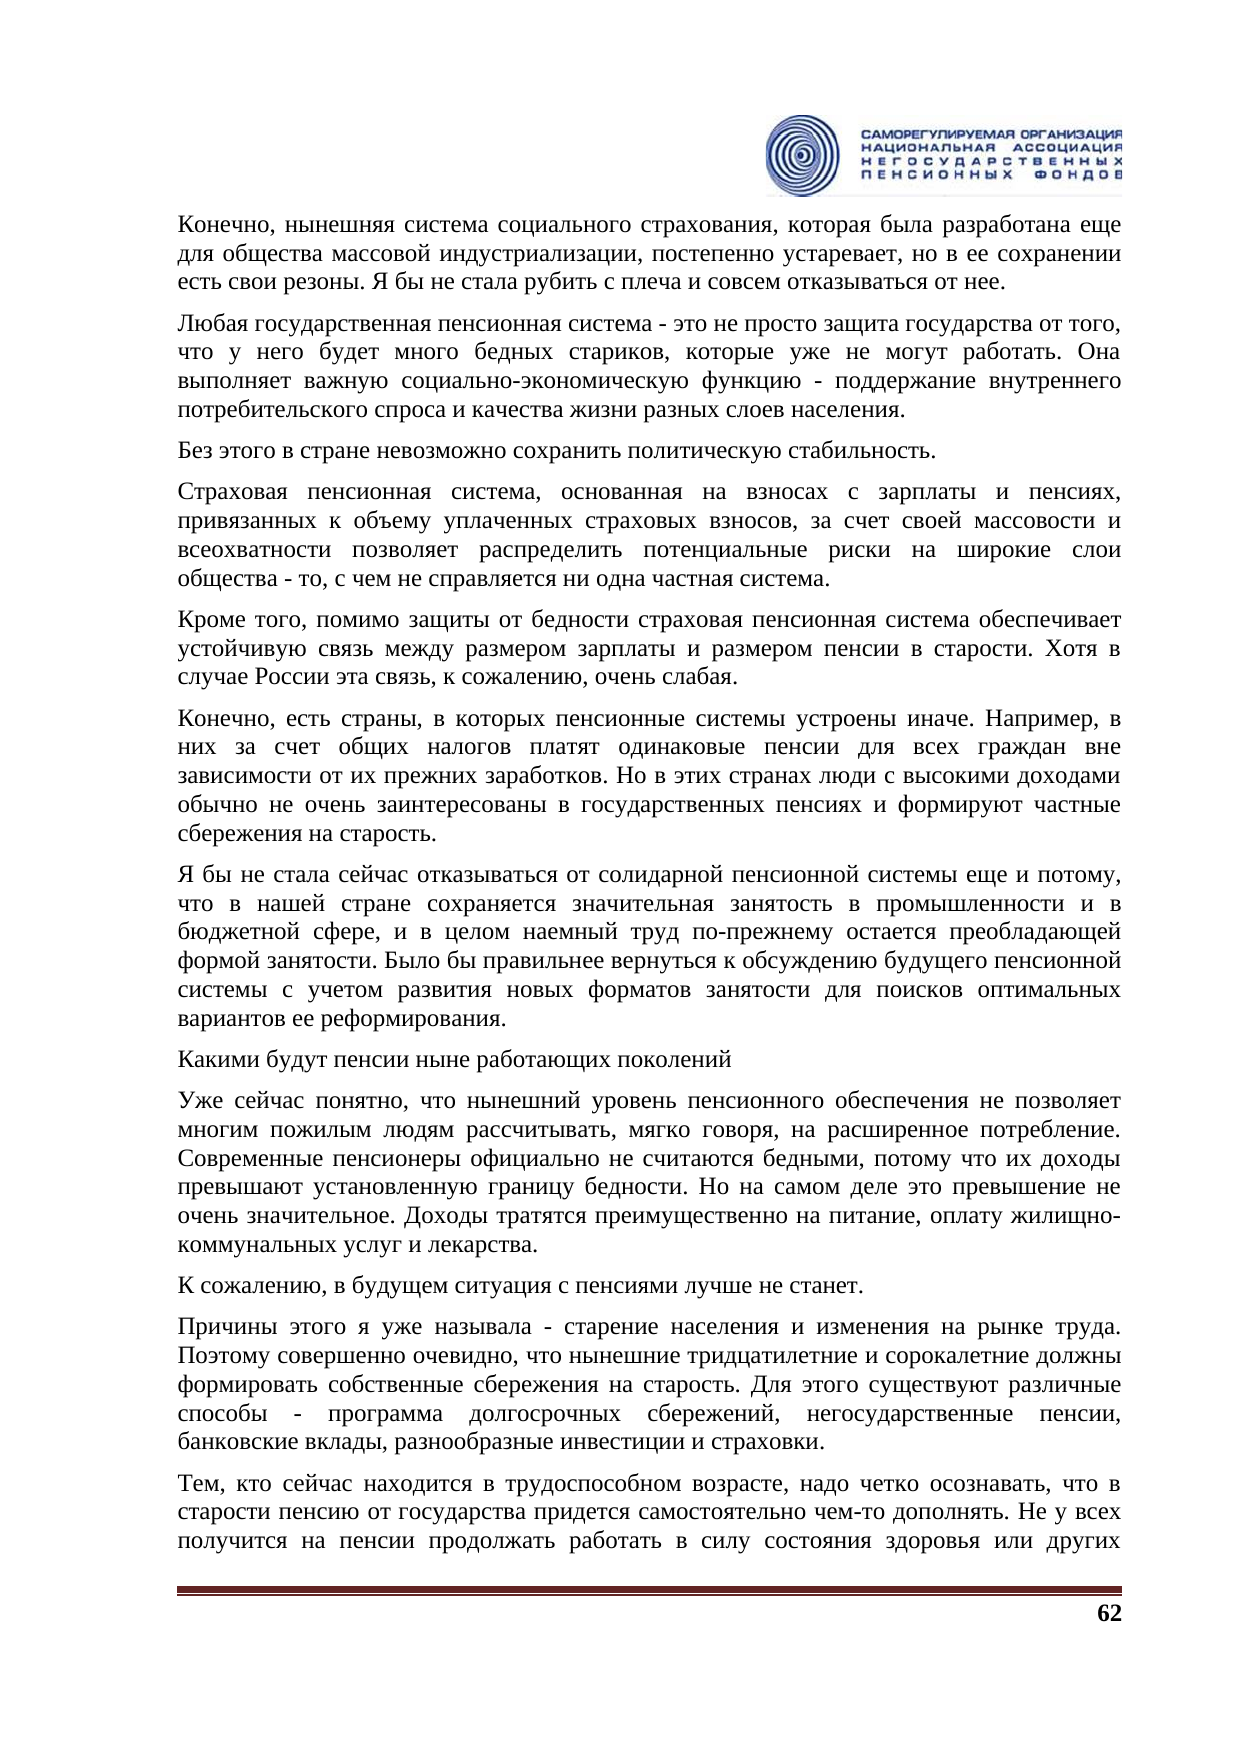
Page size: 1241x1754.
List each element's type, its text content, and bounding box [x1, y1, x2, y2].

text Без этого в стране невозможно сохранить политическую стабильность. [177, 435, 1122, 464]
picture [765, 115, 1123, 197]
text Любая государственная пенсионная система - это не просто защита государства от того, что у него будет много бедных стариков, которые уже не могут работать. Она выполняет важную социально-экономическую функцию - поддержание внутреннего потребительского спроса и качества жизни разных слоев населения. [177, 308, 1122, 423]
text Конечно, нынешняя система социального страхования, которая была разработана еще для общества массовой индустриализации, постепенно устаревает, но в ее сохранении есть свои резоны. Я бы не стала рубить с плеча и совсем отказываться от нее. [177, 209, 1122, 295]
text Уже сейчас понятно, что нынешний уровень пенсионного обеспечения не позволяет многим пожилым людям рассчитывать, мягко говоря, на расширенное потребление. Современные пенсионеры официально не считаются бедными, потому что их доходы превышают установленную границу бедности. Но на самом деле это превышение не очень значительное. Доходы тратятся преимущественно на питание, оплату жилищно-коммунальных услуг и лекарства. [177, 1085, 1122, 1258]
text Причины этого я уже называла - старение населения и изменения на рынке труда. Поэтому совершенно очевидно, что нынешние тридцатилетние и сорокалетние должны формировать собственные сбережения на старость. Для этого существуют различные способы - программа долгосрочных сбережений, негосударственные пенсии, банковские вклады, разнообразные инвестиции и страховки. [177, 1311, 1122, 1455]
text Кроме того, помимо защиты от бедности страховая пенсионная система обеспечивает устойчивую связь между размером зарплаты и размером пенсии в старости. Хотя в случае России эта связь, к сожалению, очень слабая. [177, 604, 1122, 690]
text Конечно, есть страны, в которых пенсионные системы устроены иначе. Например, в них за счет общих налогов платят одинаковые пенсии для всех граждан вне зависимости от их прежних заработков. Но в этих странах люди с высокими доходами обычно не очень заинтересованы в государственных пенсиях и формируют частные сбережения на старость. [177, 703, 1122, 846]
text Какими будут пенсии ныне работающих поколений [177, 1044, 1122, 1073]
text К сожалению, в будущем ситуация с пенсиями лучше не станет. [177, 1270, 1122, 1299]
text Страховая пенсионная система, основанная на взносах с зарплаты и пенсиях, привязанных к объему уплаченных страховых взносов, за счет своей массовости и всеохватности позволяет распределить потенциальные риски на широкие слои общества - то, с чем не справляется ни одна частная система. [177, 476, 1122, 591]
text Я бы не стала сейчас отказываться от солидарной пенсионной системы еще и потому, что в нашей стране сохраняется значительная занятость в промышленности и в бюджетной сфере, и в целом наемный труд по-прежнему остается преобладающей формой занятости. Было бы правильнее вернуться к обсуждению будущего пенсионной системы с учетом развития новых форматов занятости для поисков оптимальных вариантов ее реформирования. [177, 859, 1122, 1031]
